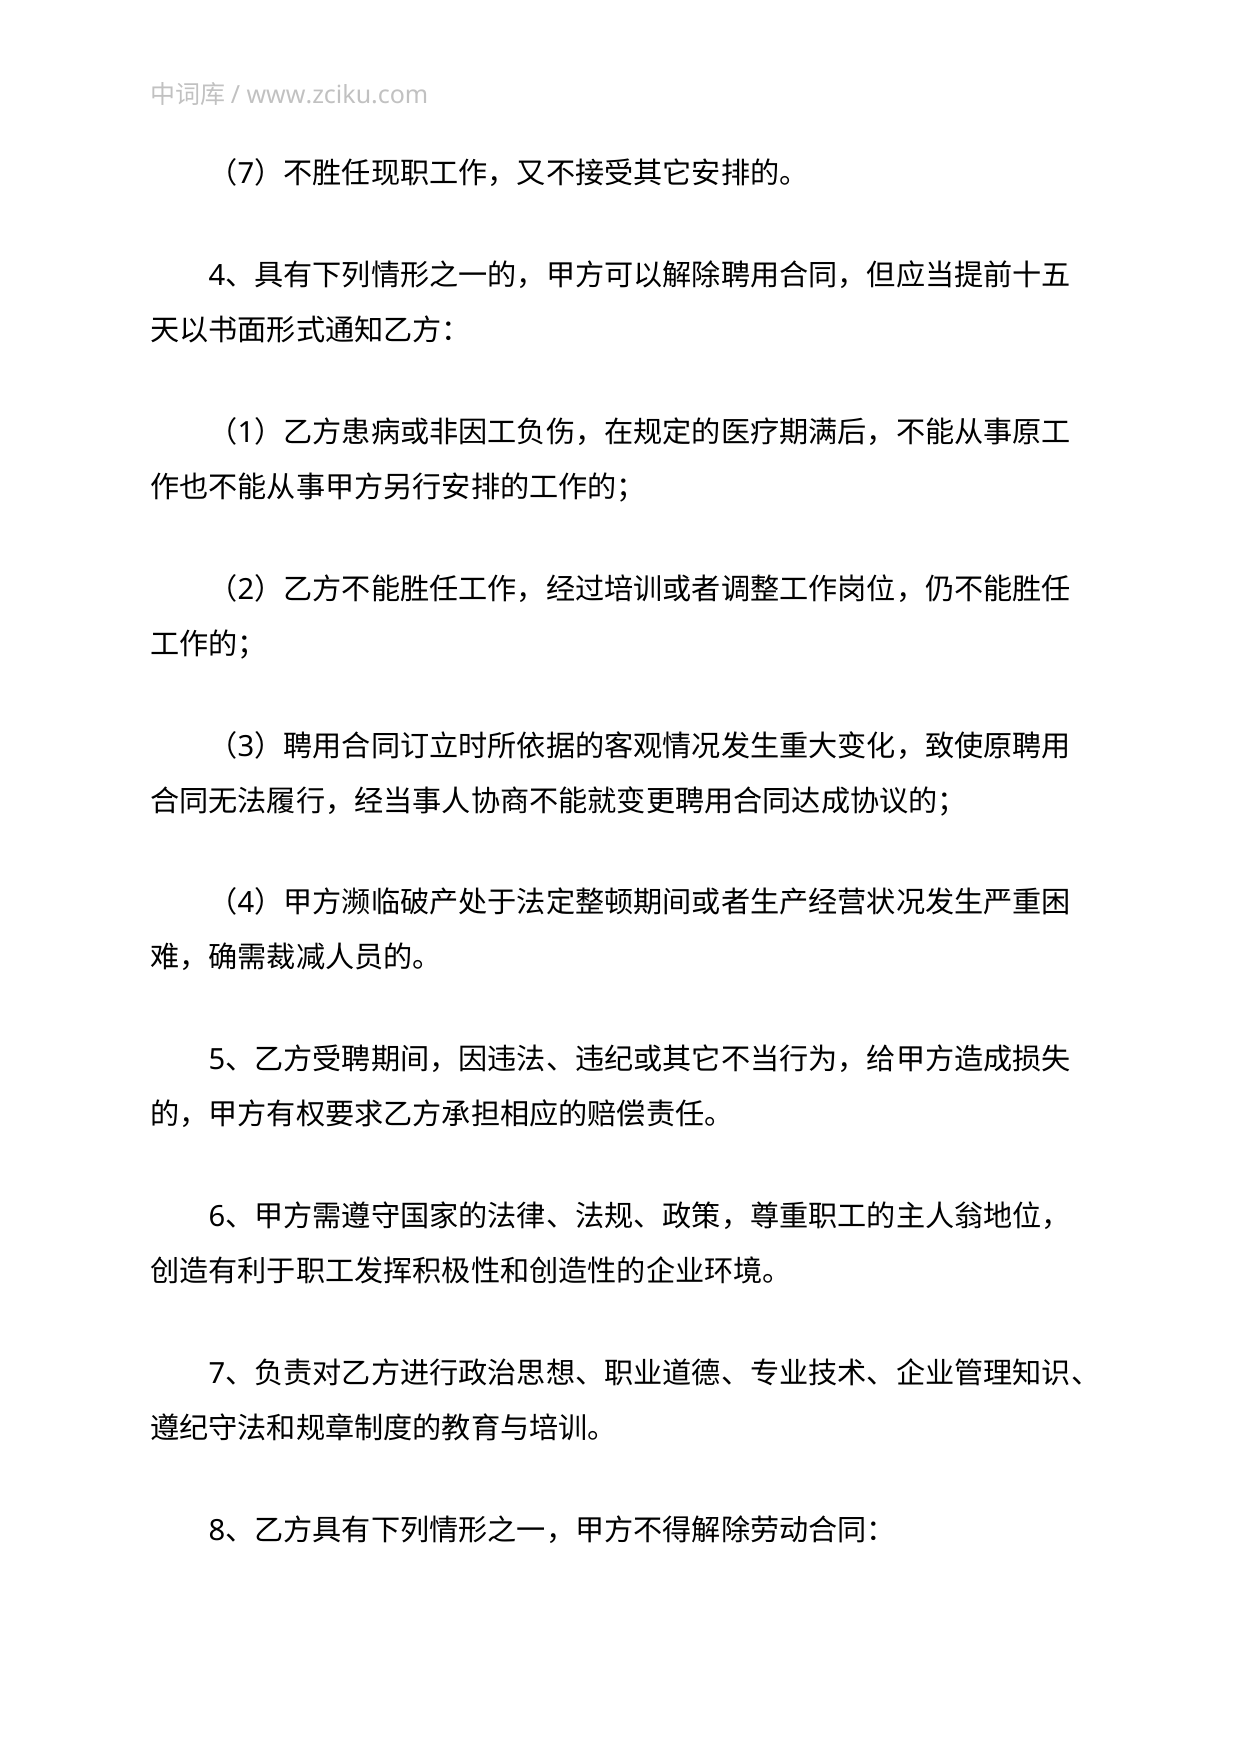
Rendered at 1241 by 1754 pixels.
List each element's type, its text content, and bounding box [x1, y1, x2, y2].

text （2）乙方不能胜任工作，经过培训或者调整工作岗位，仍不能胜任工作的； [150, 566, 1090, 663]
text 4、具有下列情形之一的，甲方可以解除聘用合同，但应当提前十五天以书面形式通知乙方： [150, 252, 1090, 349]
text （4）甲方濒临破产处于法定整顿期间或者生产经营状况发生严重困难，确需裁减人员的。 [150, 879, 1090, 976]
text 8、乙方具有下列情形之一，甲方不得解除劳动合同： [150, 1506, 1090, 1548]
text 7、负责对乙方进行政治思想、职业道德、专业技术、企业管理知识、遵纪守法和规章制度的教育与培训。 [150, 1349, 1090, 1447]
text 6、甲方需遵守国家的法律、法规、政策，尊重职工的主人翁地位，创造有利于职工发挥积极性和创造性的企业环境。 [150, 1193, 1090, 1290]
text 5、乙方受聘期间，因违法、违纪或其它不当行为，给甲方造成损失的，甲方有权要求乙方承担相应的赔偿责任。 [150, 1036, 1090, 1133]
text （7）不胜任现职工作，又不接受其它安排的。 [150, 150, 1090, 192]
text （1）乙方患病或非因工负伤，在规定的医疗期满后，不能从事原工作也不能从事甲方另行安排的工作的； [150, 409, 1090, 506]
text （3）聘用合同订立时所依据的客观情况发生重大变化，致使原聘用合同无法履行，经当事人协商不能就变更聘用合同达成协议的； [150, 722, 1090, 819]
